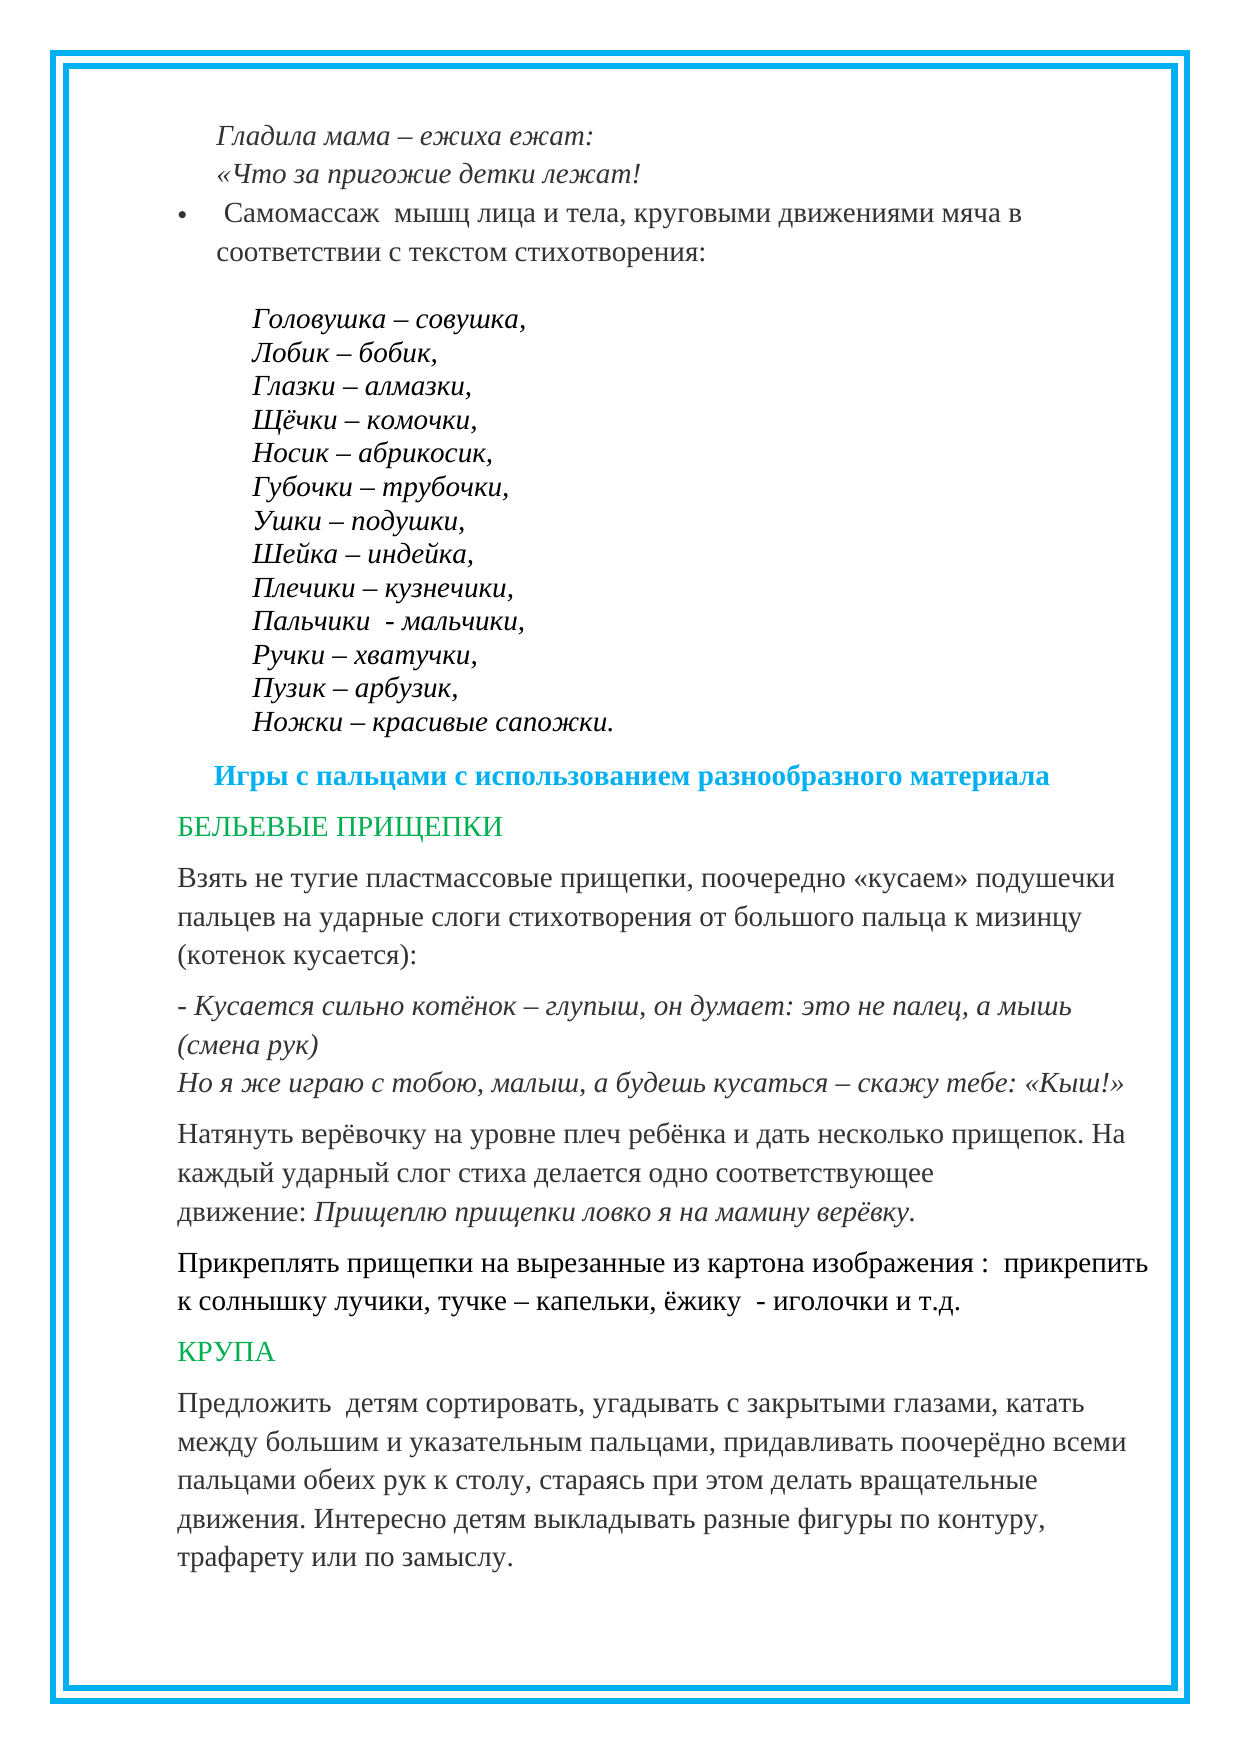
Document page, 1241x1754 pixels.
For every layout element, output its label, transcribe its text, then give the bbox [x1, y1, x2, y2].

list Пальчики - мальчики, [252, 603, 1152, 637]
text КРУПА [177, 1334, 1152, 1368]
list Самомассаж мышц лица и тела, круговыми движениями мяча в соответствии с текстом стихотворения: [179, 195, 1152, 267]
list Глазки – алмазки, [252, 368, 1152, 402]
list Плечики – кузнечики, [252, 570, 1152, 603]
text Игры с пальцами с использованием разнообразного материала [177, 758, 1152, 792]
list Щёчки – комочки, [252, 402, 1152, 436]
list Ножки – красивые сапожки. [252, 704, 1152, 737]
text Прикреплять прищепки на вырезанные из картона изображения : прикрепить к солнышку лучики, тучке – капельки, ёжику - иголочки и т.д. [177, 1245, 1152, 1317]
text - Кусается сильно котёнок – глупыш, он думает: это не палец, а мышь (смена рук) Но я же играю с тобою, малыш, а будешь кусаться – скажу тебе: «Кыш!» [177, 988, 1152, 1099]
list Губочки – трубочки, [252, 469, 1152, 503]
list Ручки – хватучки, [252, 637, 1152, 670]
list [179, 118, 1152, 190]
list Ушки – подушки, [252, 503, 1152, 536]
text БЕЛЬЕВЫЕ ПРИЩЕПКИ [177, 809, 1152, 843]
text Взять не тугие пластмассовые прищепки, поочередно «кусаем» подушечки пальцев на ударные слоги стихотворения от большого пальца к мизинцу (котенок кусается): [177, 860, 1152, 971]
list Пузик – арбузик, [252, 670, 1152, 704]
text Предложить детям сортировать, угадывать с закрытыми глазами, катать между большим и указательным пальцами, придавливать поочерёдно всеми пальцами обеих рук к столу, стараясь при этом делать вращательные движения. Интересно детям выкладывать разные фигуры по контуру, трафарету или по замыслу. [177, 1385, 1152, 1573]
text Натянуть верёвочку на уровне плеч ребёнка и дать несколько прищепок. На каждый ударный слог стиха делается одно соответствующее движение: Прищеплю прищепки ловко я на мамину верёвку. [177, 1117, 1152, 1227]
list Носик – абрикосик, [252, 436, 1152, 469]
list Лобик – бобик, [252, 335, 1152, 368]
list Головушка – совушка, [252, 301, 1152, 335]
list Шейка – индейка, [252, 536, 1152, 570]
